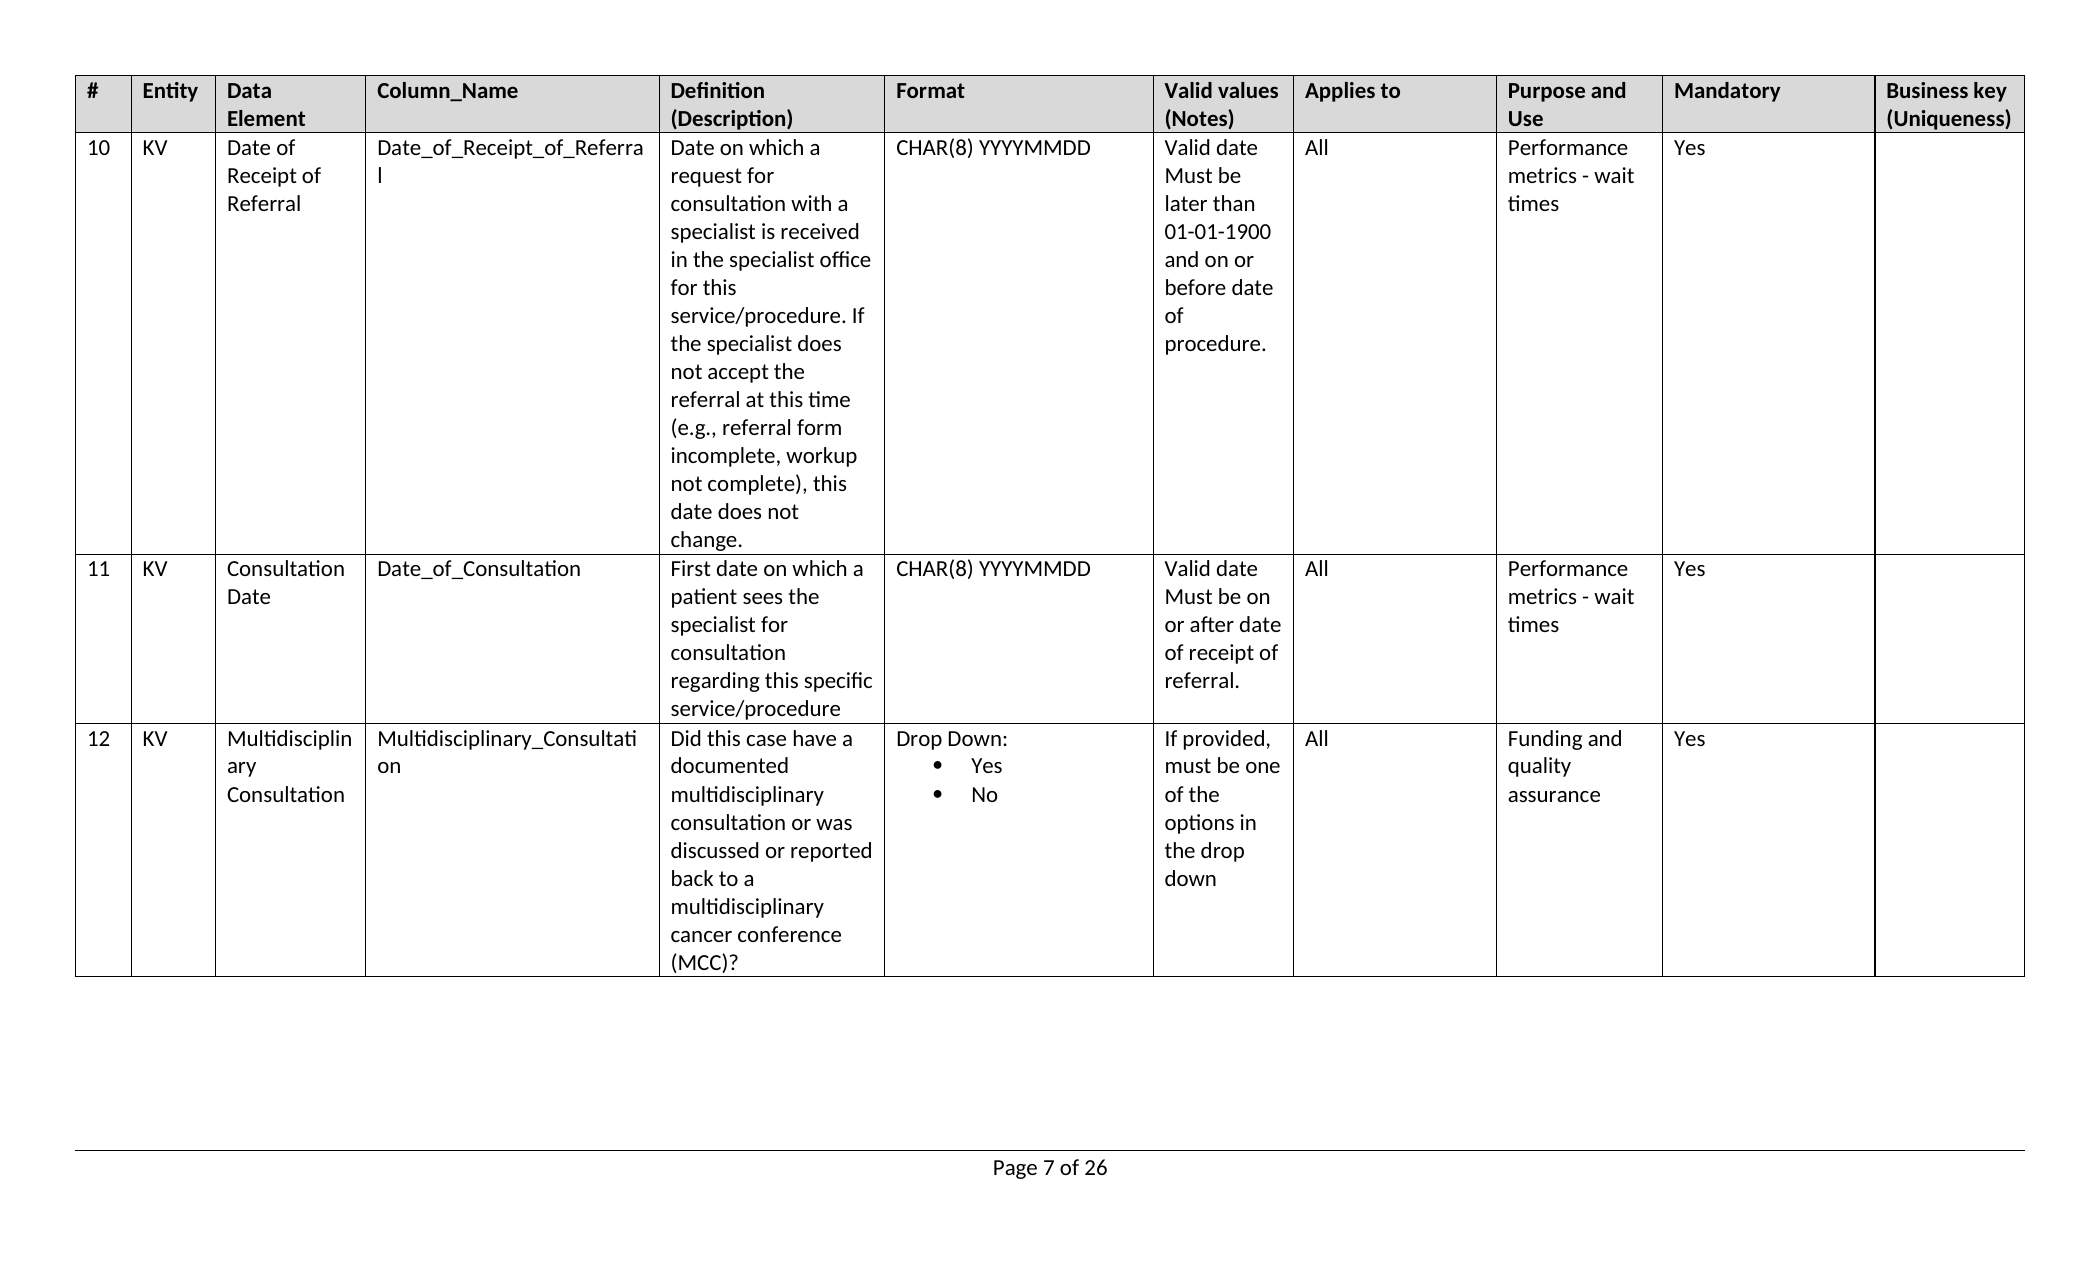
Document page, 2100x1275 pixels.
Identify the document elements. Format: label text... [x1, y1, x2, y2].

table_cell Performance metrics - wait times [1497, 133, 1662, 553]
table_cell KV [132, 133, 215, 553]
table_header # [76, 76, 131, 132]
table_header Entity [132, 76, 215, 132]
table_header Definition (Description) [660, 76, 884, 132]
table_cell Yes [1663, 724, 1874, 976]
table_cell Funding and quality assurance [1497, 724, 1662, 976]
table_cell Valid date Must be later than 01-01-1900 and on or before date of procedure. [1154, 133, 1293, 553]
table_cell Date_of_Receipt_of_Referral [366, 133, 659, 553]
table_cell All [1294, 555, 1496, 723]
table_cell [1876, 724, 2024, 976]
table_header Applies to [1294, 76, 1496, 132]
table_header Data Element [216, 76, 365, 132]
table_header Purpose and Use [1497, 76, 1662, 132]
table_cell All [1294, 133, 1496, 553]
table_cell 11 [76, 555, 131, 723]
table_cell Date of Receipt of Referral [216, 133, 365, 553]
table_cell Multidisciplinary Consultation [216, 724, 365, 976]
table_cell All [1294, 724, 1496, 976]
table_cell Date on which a request for consultation with a specialist is received in the specialist office for this service/procedure. If the specialist does not accept the referral at this time (e.g., referral form incomplete, workup not complete), this date does not change. [660, 133, 884, 553]
table_cell 10 [76, 133, 131, 553]
table_cell 12 [76, 724, 131, 976]
table_cell Multidisciplinary_Consultation [366, 724, 659, 976]
table_cell Yes [1663, 555, 1874, 723]
table_cell First date on which a patient sees the specialist for consultation regarding this specific service/procedure [660, 555, 884, 723]
table_cell KV [132, 724, 215, 976]
table_header Format [885, 76, 1153, 132]
table_cell CHAR(8) YYYYMMDD [885, 555, 1153, 723]
table_cell Drop Down: Yes No [885, 724, 1153, 976]
table_header Column_Name [366, 76, 659, 132]
table_header Business key (Uniqueness) [1876, 76, 2024, 132]
table_cell Performance metrics - wait times [1497, 555, 1662, 723]
table_header Valid values (Notes) [1154, 76, 1293, 132]
table_cell [1876, 133, 2024, 553]
table_cell Yes [1663, 133, 1874, 553]
table_cell [1876, 555, 2024, 723]
table_cell Consultation Date [216, 555, 365, 723]
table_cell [1154, 724, 1293, 976]
table_cell Valid date Must be on or after date of receipt of referral. [1154, 555, 1293, 723]
table_cell Date_of_Consultation [366, 555, 659, 723]
table_cell CHAR(8) YYYYMMDD [885, 133, 1153, 553]
table_cell Did this case have a documented multidisciplinary consultation or was discussed or reported back to a multidisciplinary cancer conference (MCC)? [660, 724, 884, 976]
table_cell KV [132, 555, 215, 723]
table_header Mandatory [1663, 76, 1874, 132]
